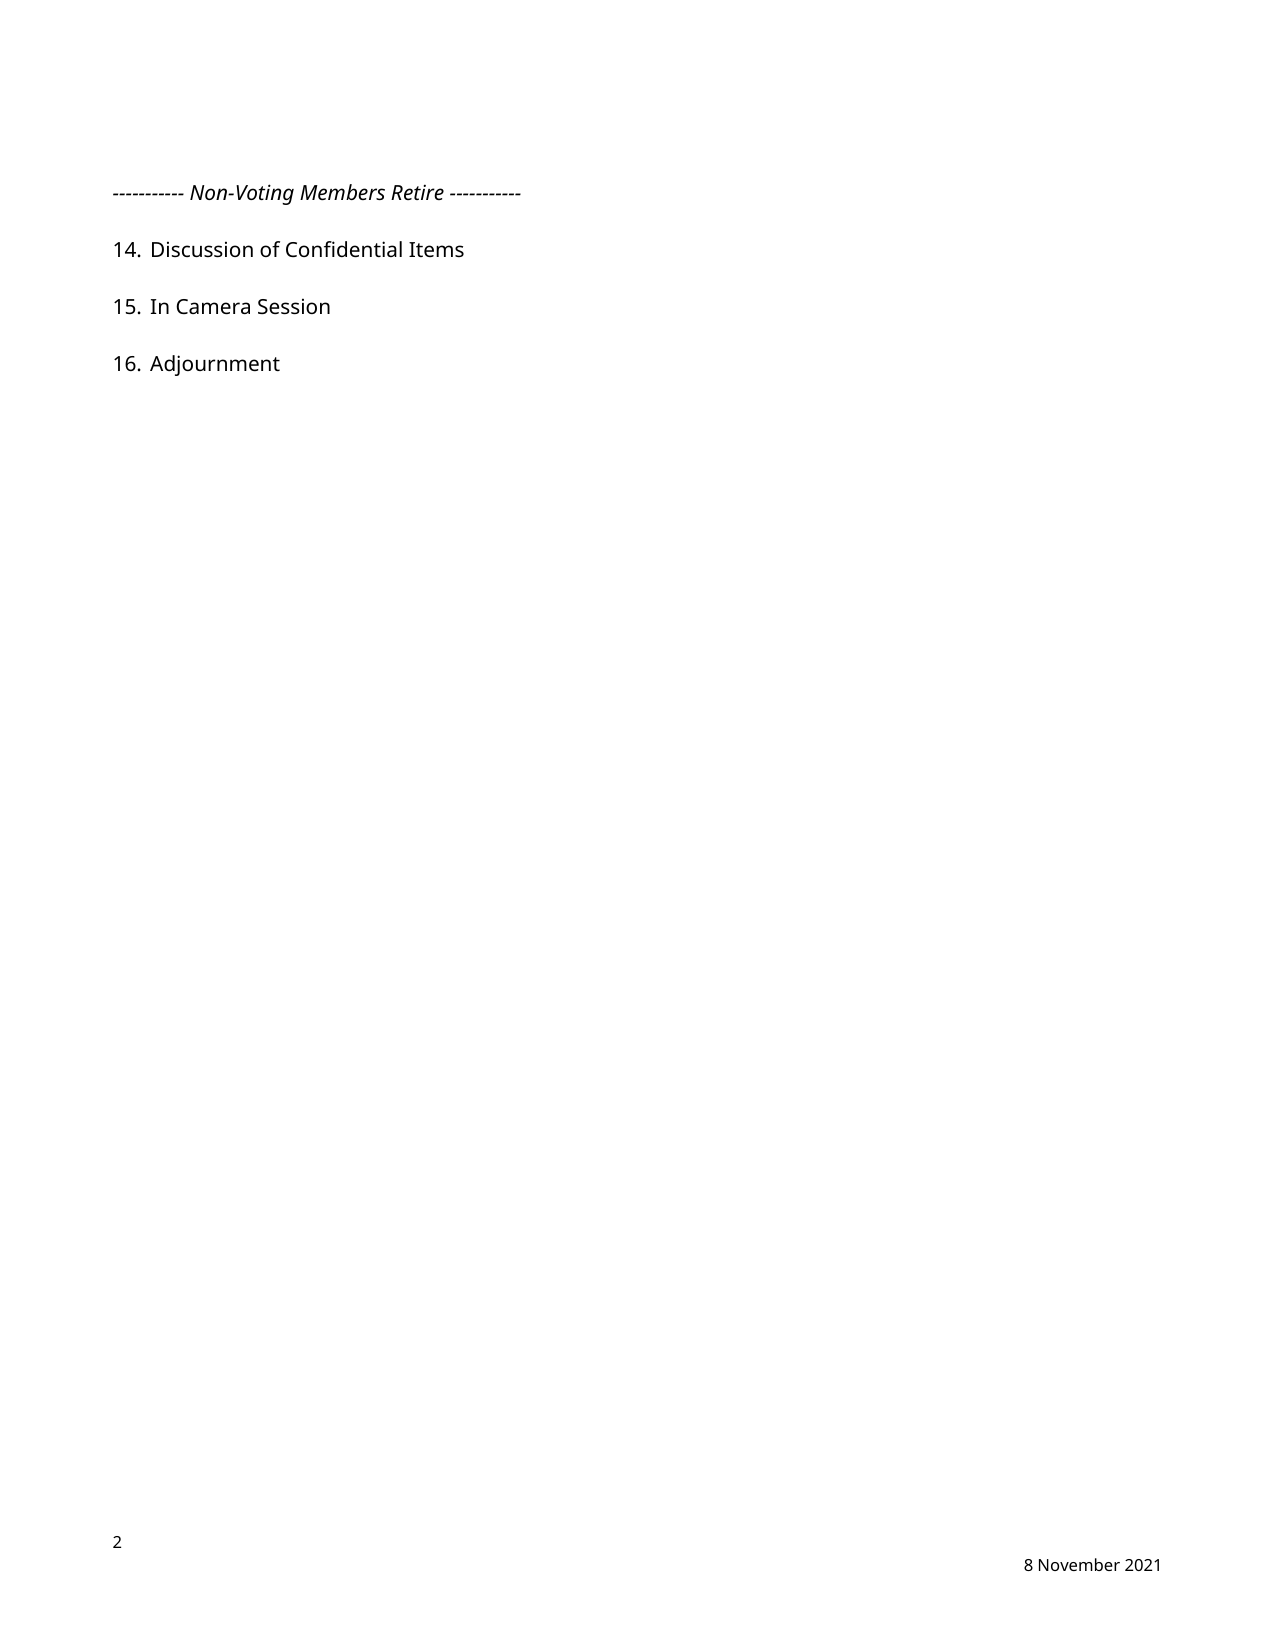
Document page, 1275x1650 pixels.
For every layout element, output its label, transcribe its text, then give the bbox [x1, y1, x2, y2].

text ----------- Non-Voting Members Retire ----------- [112, 178, 1162, 207]
list Discussion of Confidential Items [112, 235, 1162, 264]
list Adjournment [112, 349, 1162, 377]
list In Camera Session [112, 292, 1162, 321]
